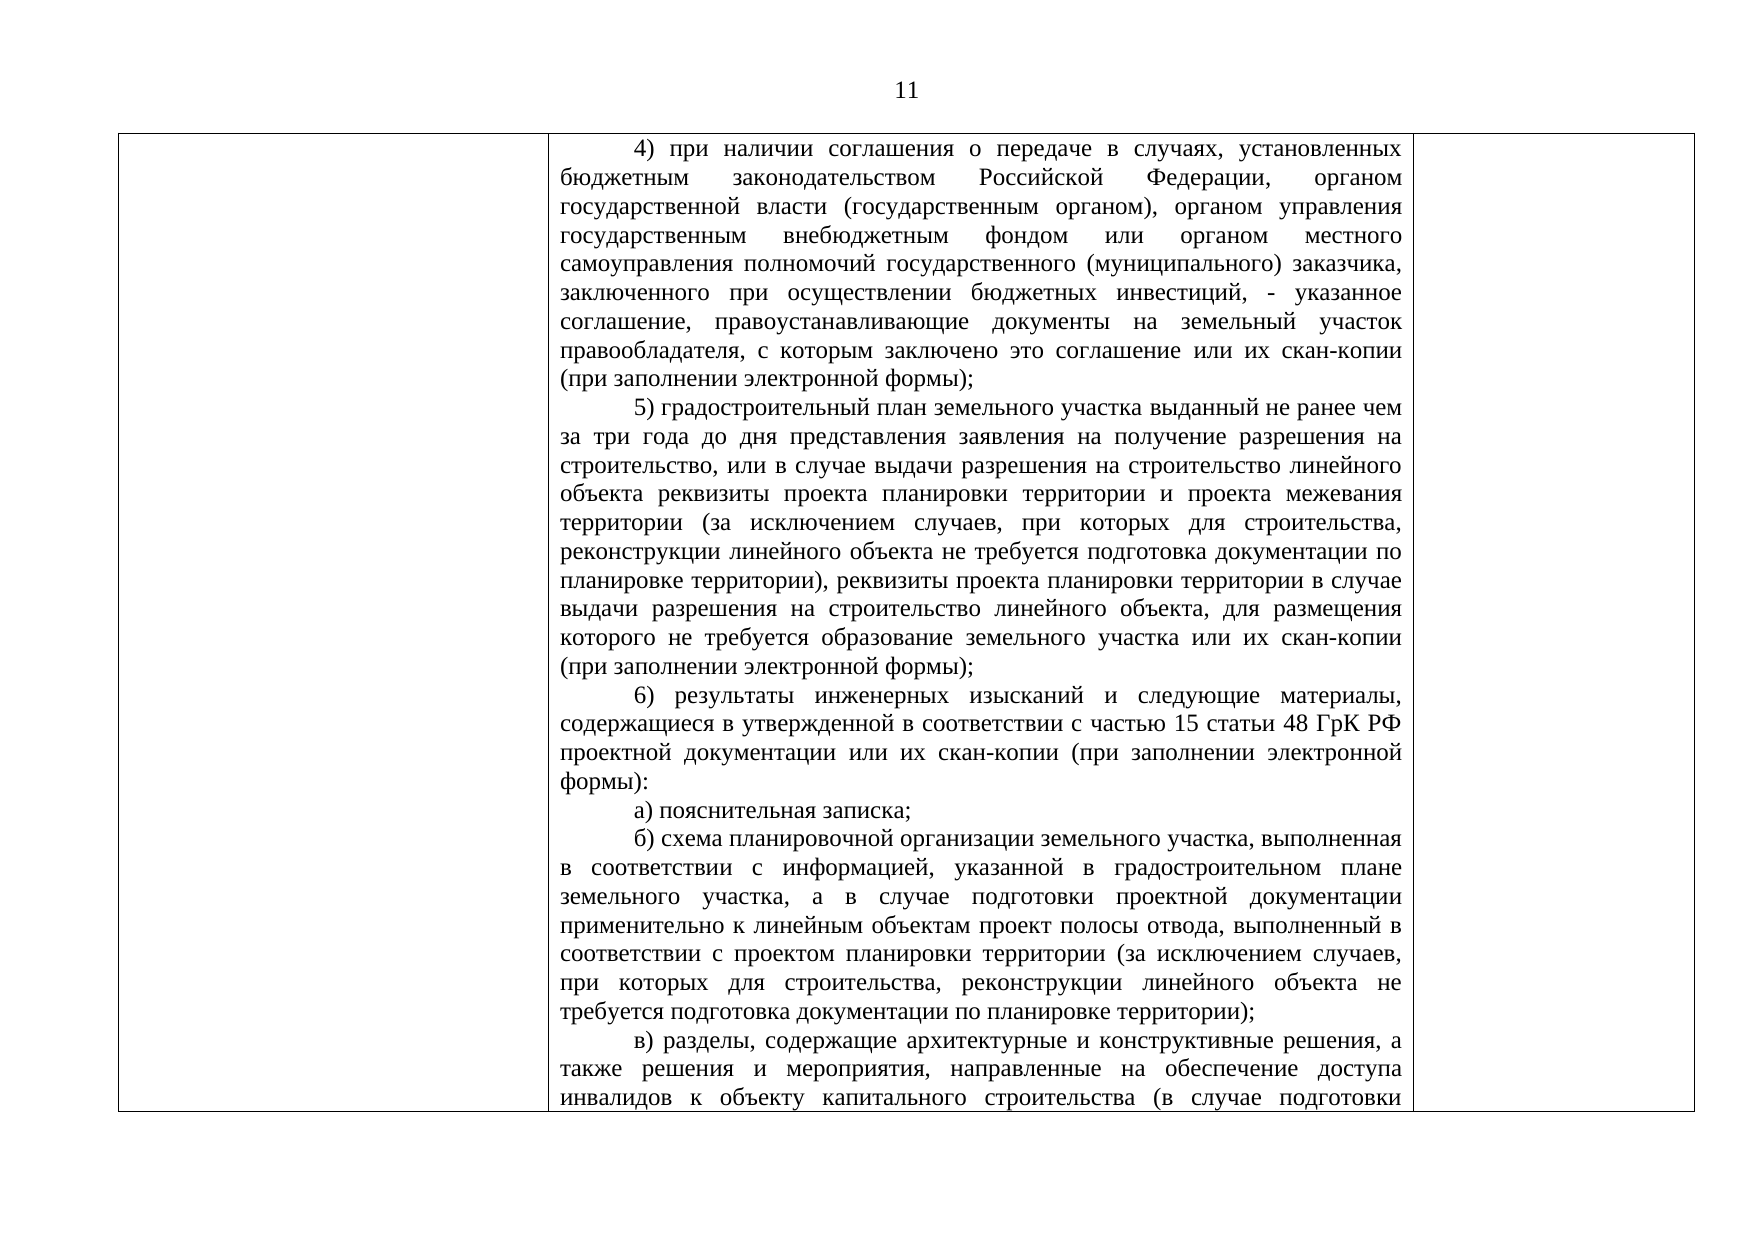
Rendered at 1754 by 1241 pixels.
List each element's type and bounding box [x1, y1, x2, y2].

table_cell [1414, 134, 1694, 1111]
table_cell [549, 134, 1413, 1111]
